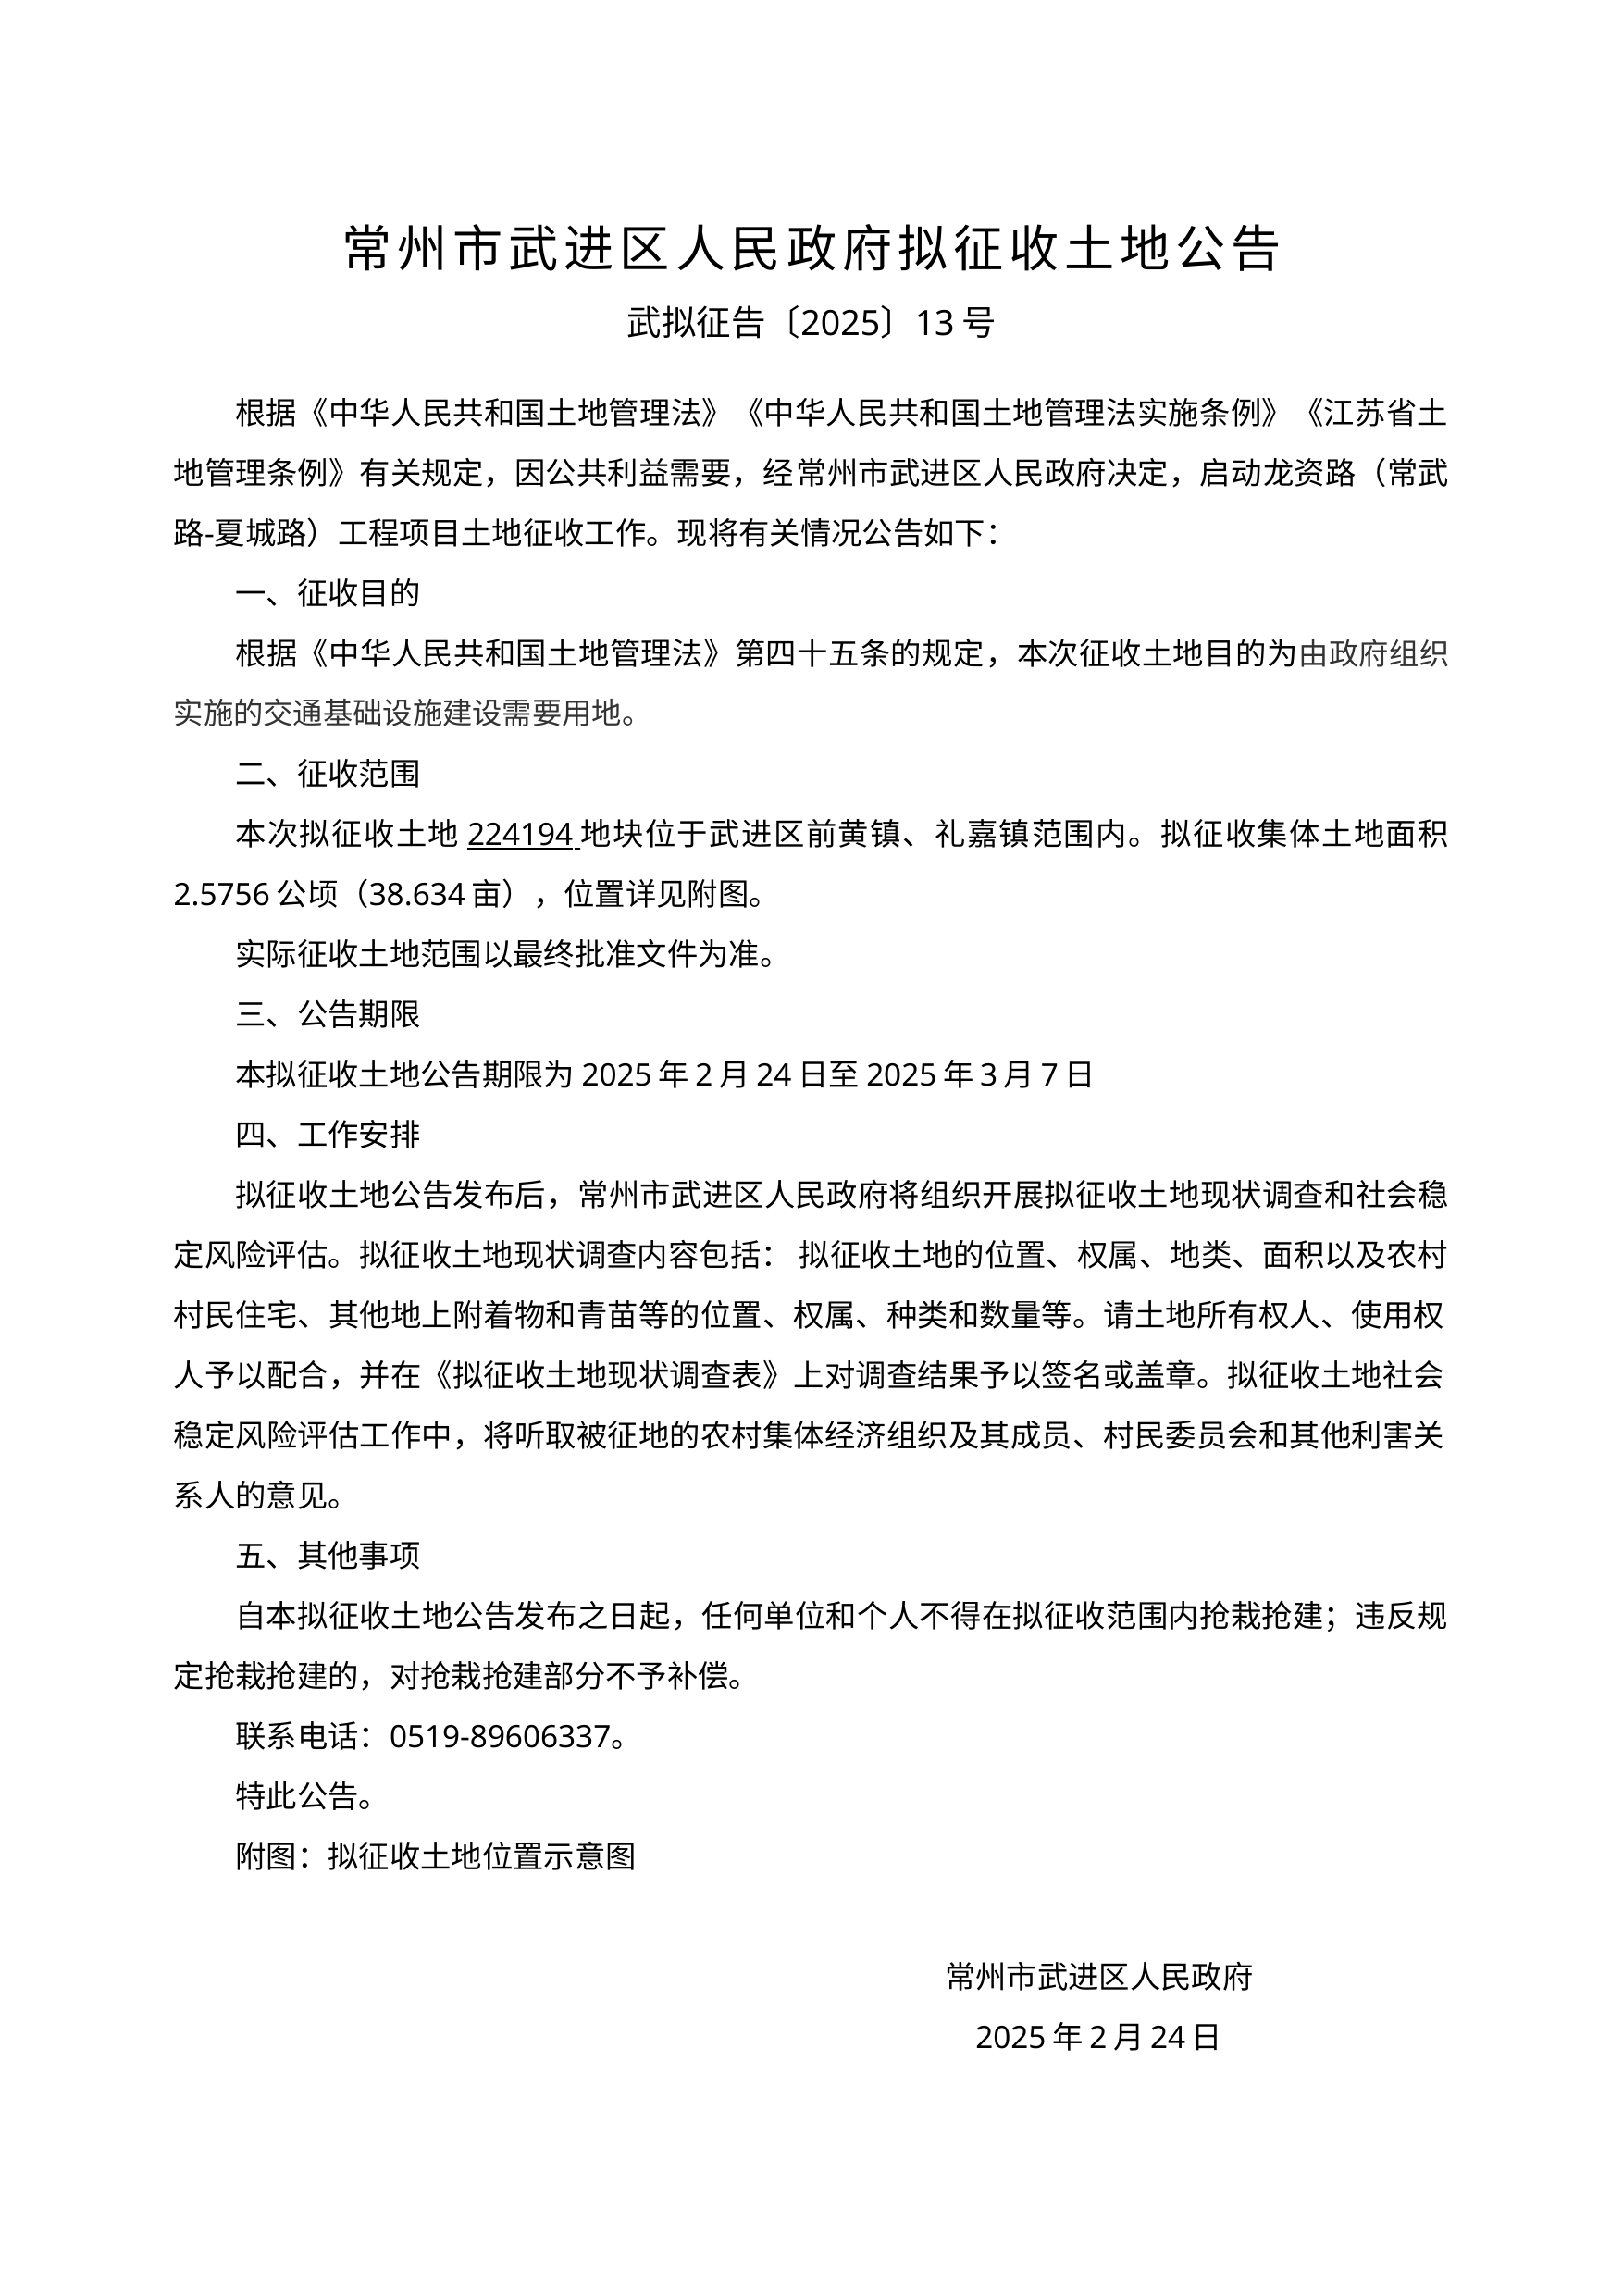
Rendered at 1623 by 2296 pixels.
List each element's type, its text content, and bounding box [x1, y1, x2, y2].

text 五、其他事项 [173, 1523, 1449, 1583]
text 常州市武进区人民政府拟征收土地公告 [173, 200, 1449, 291]
text 联系电话：0519-89606337。 [173, 1704, 1449, 1764]
text 实际征收土地范围以最终批准文件为准。 [173, 922, 1449, 982]
text 根据《中华人民共和国土地管理法》《中华人民共和国土地管理法实施条例》《江苏省土地管理条例》有关规定，因公共利益需要，经常州市武进区人民政府决定，启动龙资路（常武路-夏城路）工程项目土地征收工作。现将有关情况公告如下： [173, 380, 1449, 561]
text 三、公告期限 [173, 982, 1449, 1042]
text 常州市武进区人民政府 [173, 1944, 1449, 2004]
text 拟征收土地公告发布后，常州市武进区人民政府将组织开展拟征收土地现状调查和社会稳定风险评估。拟征收土地现状调查内容包括： 拟征收土地的位置、权属、地类、面积以及农村村民住宅、其他地上附着物和青苗等的位置、权属、种类和数量等。请土地所有权人、使用权人予以配合，并在《拟征收土地现状调查表》上对调查结果予以签名或盖章。拟征收土地社会稳定风险评估工作中，将听取被征地的农村集体经济组织及其成员、村民委员会和其他利害关系人的意见。 [173, 1162, 1449, 1523]
text 自本拟征收土地公告发布之日起，任何单位和个人不得在拟征收范围内抢栽抢建；违反规定抢栽抢建的，对抢栽抢建部分不予补偿。 [173, 1583, 1449, 1704]
text 本次拟征收土地224194地块位于武进区前黄镇、礼嘉镇范围内。拟征收集体土地面积2.5756公顷（38.634亩），位置详见附图。 [173, 801, 1449, 922]
text 根据《中华人民共和国土地管理法》第四十五条的规定，本次征收土地目的为由政府组织实施的交通基础设施建设需要用地。 [173, 621, 1449, 741]
text 本拟征收土地公告期限为 2025年2月24日至 2025年3月7日 [173, 1042, 1449, 1102]
text 二、征收范围 [173, 741, 1449, 801]
text 一、征收目的 [173, 561, 1449, 621]
text 2025年2月24日 [173, 2004, 1449, 2065]
text 特此公告。 [173, 1764, 1449, 1824]
text 四、工作安排 [173, 1102, 1449, 1162]
text 武拟征告〔2025〕13号 [173, 291, 1449, 351]
text 附图：拟征收土地位置示意图 [173, 1824, 1449, 1884]
